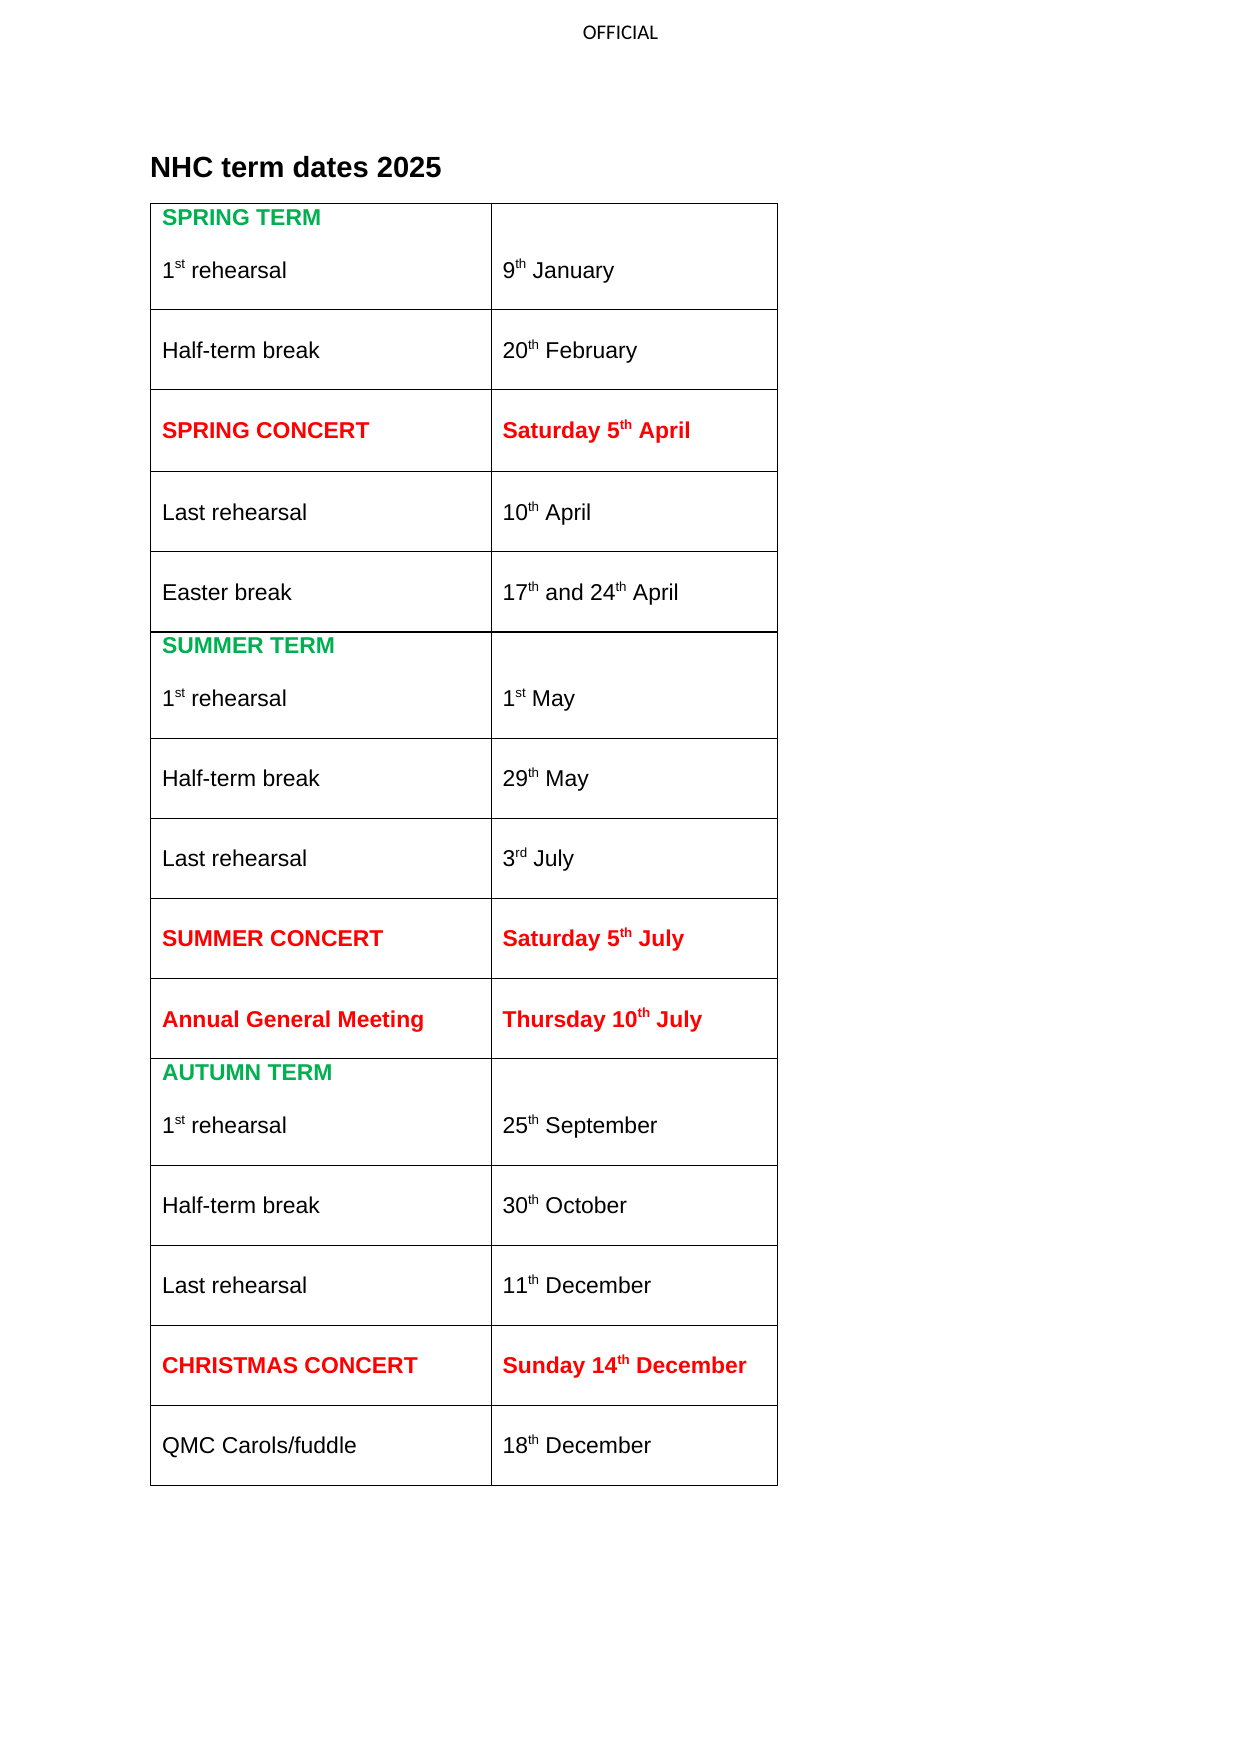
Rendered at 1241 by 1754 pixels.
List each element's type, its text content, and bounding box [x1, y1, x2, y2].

table_cell Easter break [151, 552, 491, 631]
table_cell 30th October [492, 1166, 777, 1245]
table_cell Half-term break [151, 310, 491, 389]
table_cell 18th December [492, 1406, 777, 1485]
table_cell 17th and 24th April [492, 552, 777, 631]
table_cell Last rehearsal [151, 472, 491, 551]
table_cell QMC Carols/fuddle [151, 1406, 491, 1485]
table_cell Half-term break [151, 739, 491, 818]
table_cell Last rehearsal [151, 819, 491, 898]
table_cell 20th February [492, 310, 777, 389]
table_cell Saturday 5th April [492, 390, 777, 471]
table_cell Sunday 14th December [492, 1326, 777, 1405]
table_cell 1st May [492, 633, 777, 738]
table_cell 11th December [492, 1246, 777, 1325]
table_cell 29th May [492, 739, 777, 818]
table_cell SPRING CONCERT [151, 390, 491, 471]
table_cell 10th April [492, 472, 777, 551]
table_cell SUMMER TERM 1st rehearsal [151, 633, 491, 738]
table_cell 3rd July [492, 819, 777, 898]
table_cell SUMMER CONCERT [151, 899, 491, 978]
table_header SPRING TERM 1st rehearsal [151, 204, 491, 309]
text NHC term dates 2025 [150, 150, 1090, 183]
table_header 9th January [492, 204, 777, 309]
table_cell Half-term break [151, 1166, 491, 1245]
table_cell AUTUMN TERM 1st rehearsal [151, 1059, 491, 1165]
table_cell 25th September [492, 1059, 777, 1165]
table_cell Thursday 10th July [492, 979, 777, 1058]
table_cell Annual General Meeting [151, 979, 491, 1058]
table_cell CHRISTMAS CONCERT [151, 1326, 491, 1405]
table_cell Last rehearsal [151, 1246, 491, 1325]
table_cell Saturday 5th July [492, 899, 777, 978]
